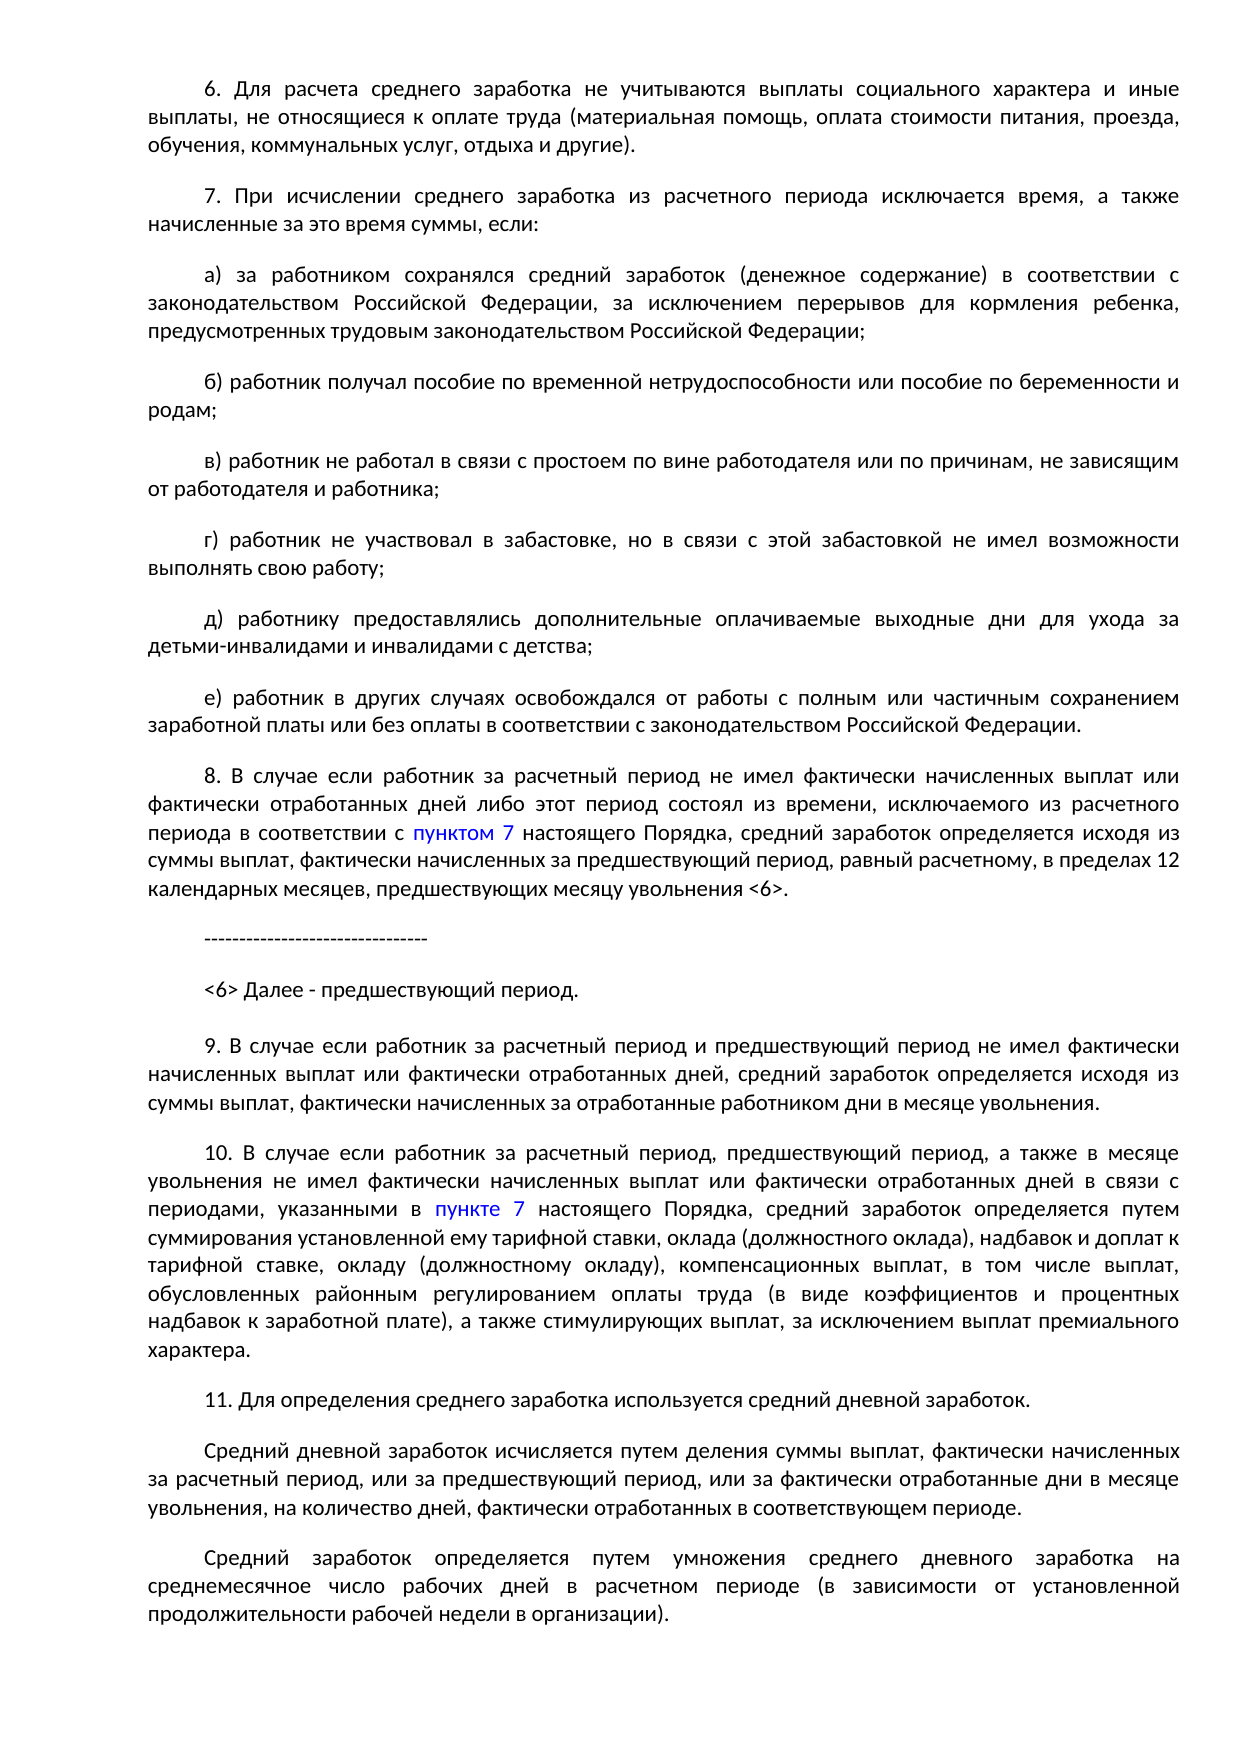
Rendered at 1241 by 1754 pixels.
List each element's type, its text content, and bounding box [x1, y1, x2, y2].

text б) работник получал пособие по временной нетрудоспособности или пособие по беременности и родам; [148, 367, 1181, 423]
text <6> Далее - предшествующий период. [148, 976, 1181, 1003]
text е) работник в других случаях освобождался от работы с полным или частичным сохранением заработной платы или без оплаты в соответствии с законодательством Российской Федерации. [148, 683, 1181, 739]
text а) за работником сохранялся средний заработок (денежное содержание) в соответствии с законодательством Российской Федерации, за исключением перерывов для кормления ребенка, предусмотренных трудовым законодательством Российской Федерации; [148, 260, 1181, 344]
text в) работник не работал в связи с простоем по вине работодателя или по причинам, не зависящим от работодателя и работника; [148, 446, 1181, 502]
text Средний заработок определяется путем умножения среднего дневного заработка на среднемесячное число рабочих дней в расчетном периоде (в зависимости от установленной продолжительности рабочей недели в организации). [148, 1543, 1181, 1628]
text 11. Для определения среднего заработка используется средний дневной заработок. [148, 1386, 1181, 1414]
text г) работник не участвовал в забастовке, но в связи с этой забастовкой не имел возможности выполнять свою работу; [148, 525, 1181, 581]
text 6. Для расчета среднего заработка не учитываются выплаты социального характера и иные выплаты, не относящиеся к оплате труда (материальная помощь, оплата стоимости питания, проезда, обучения, коммунальных услуг, отдыха и другие). [148, 74, 1181, 158]
text 7. При исчислении среднего заработка из расчетного периода исключается время, а также начисленные за это время суммы, если: [148, 181, 1181, 237]
text Средний дневной заработок исчисляется путем деления суммы выплат, фактически начисленных за расчетный период, или за предшествующий период, или за фактически отработанные дни в месяце увольнения, на количество дней, фактически отработанных в соответствующем периоде. [148, 1437, 1181, 1521]
text -------------------------------- [148, 924, 1181, 953]
text д) работнику предоставлялись дополнительные оплачиваемые выходные дни для ухода за детьми-инвалидами и инвалидами с детства; [148, 604, 1181, 660]
text 9. В случае если работник за расчетный период и предшествующий период не имел фактически начисленных выплат или фактически отработанных дней, средний заработок определяется исходя из суммы выплат, фактически начисленных за отработанные работником дни в месяце увольнения. [148, 1032, 1181, 1116]
text 10. В случае если работник за расчетный период, предшествующий период, а также в месяце увольнения не имел фактически начисленных выплат или фактически отработанных дней в связи с периодами, указанными в пункте 7 настоящего Порядка, средний заработок определяется путем суммирования установленной ему тарифной ставки, оклада (должностного оклада), надбавок и доплат к тарифной ставке, окладу (должностному окладу), компенсационных выплат, в том числе выплат, обусловленных районным регулированием оплаты труда (в виде коэффициентов и процентных надбавок к заработной плате), а также стимулирующих выплат, за исключением выплат премиального характера. [148, 1138, 1181, 1363]
text 8. В случае если работник за расчетный период не имел фактически начисленных выплат или фактически отработанных дней либо этот период состоял из времени, исключаемого из расчетного периода в соответствии с пунктом 7 настоящего Порядка, средний заработок определяется исходя из суммы выплат, фактически начисленных за предшествующий период, равный расчетному, в пределах 12 календарных месяцев, предшествующих месяцу увольнения <6>. [148, 762, 1181, 902]
